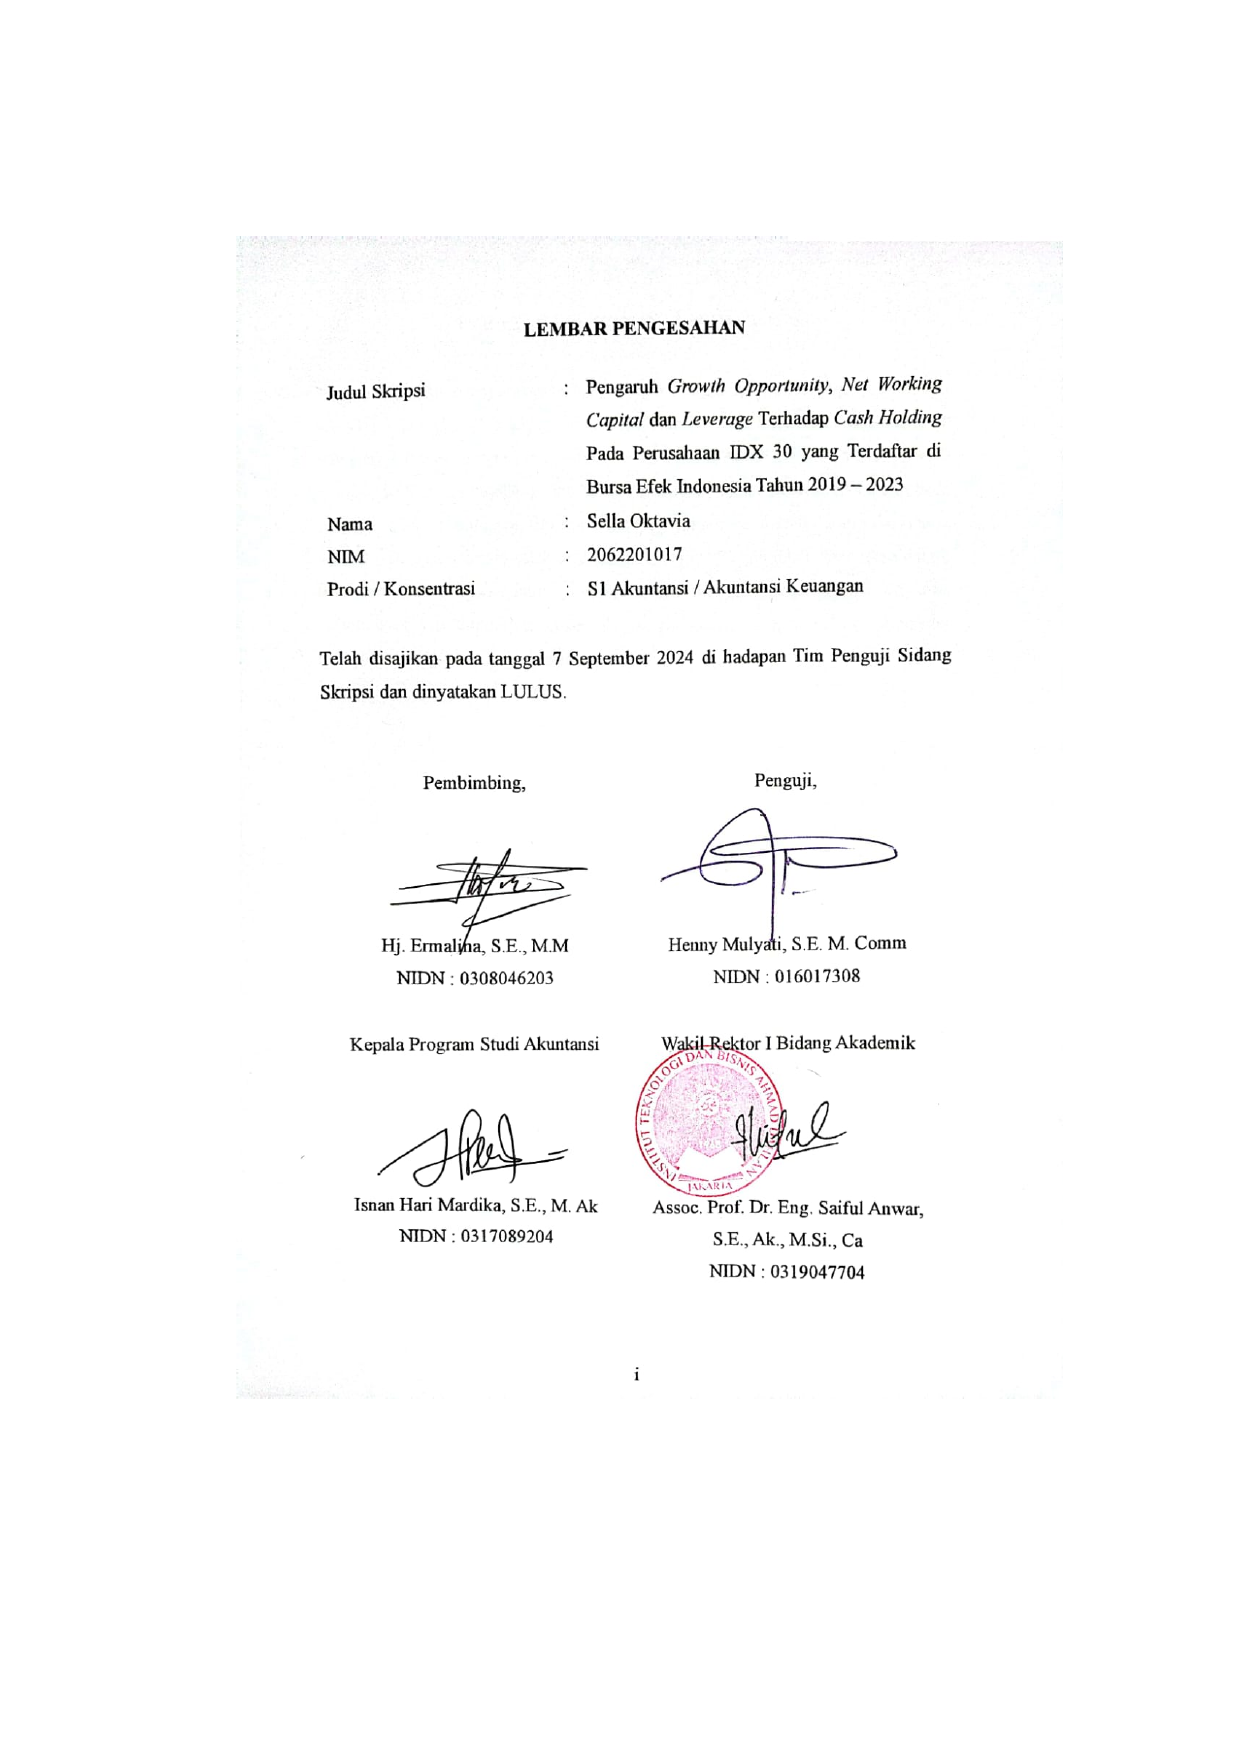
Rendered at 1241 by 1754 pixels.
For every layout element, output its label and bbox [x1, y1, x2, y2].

picture [236, 236, 1063, 1399]
